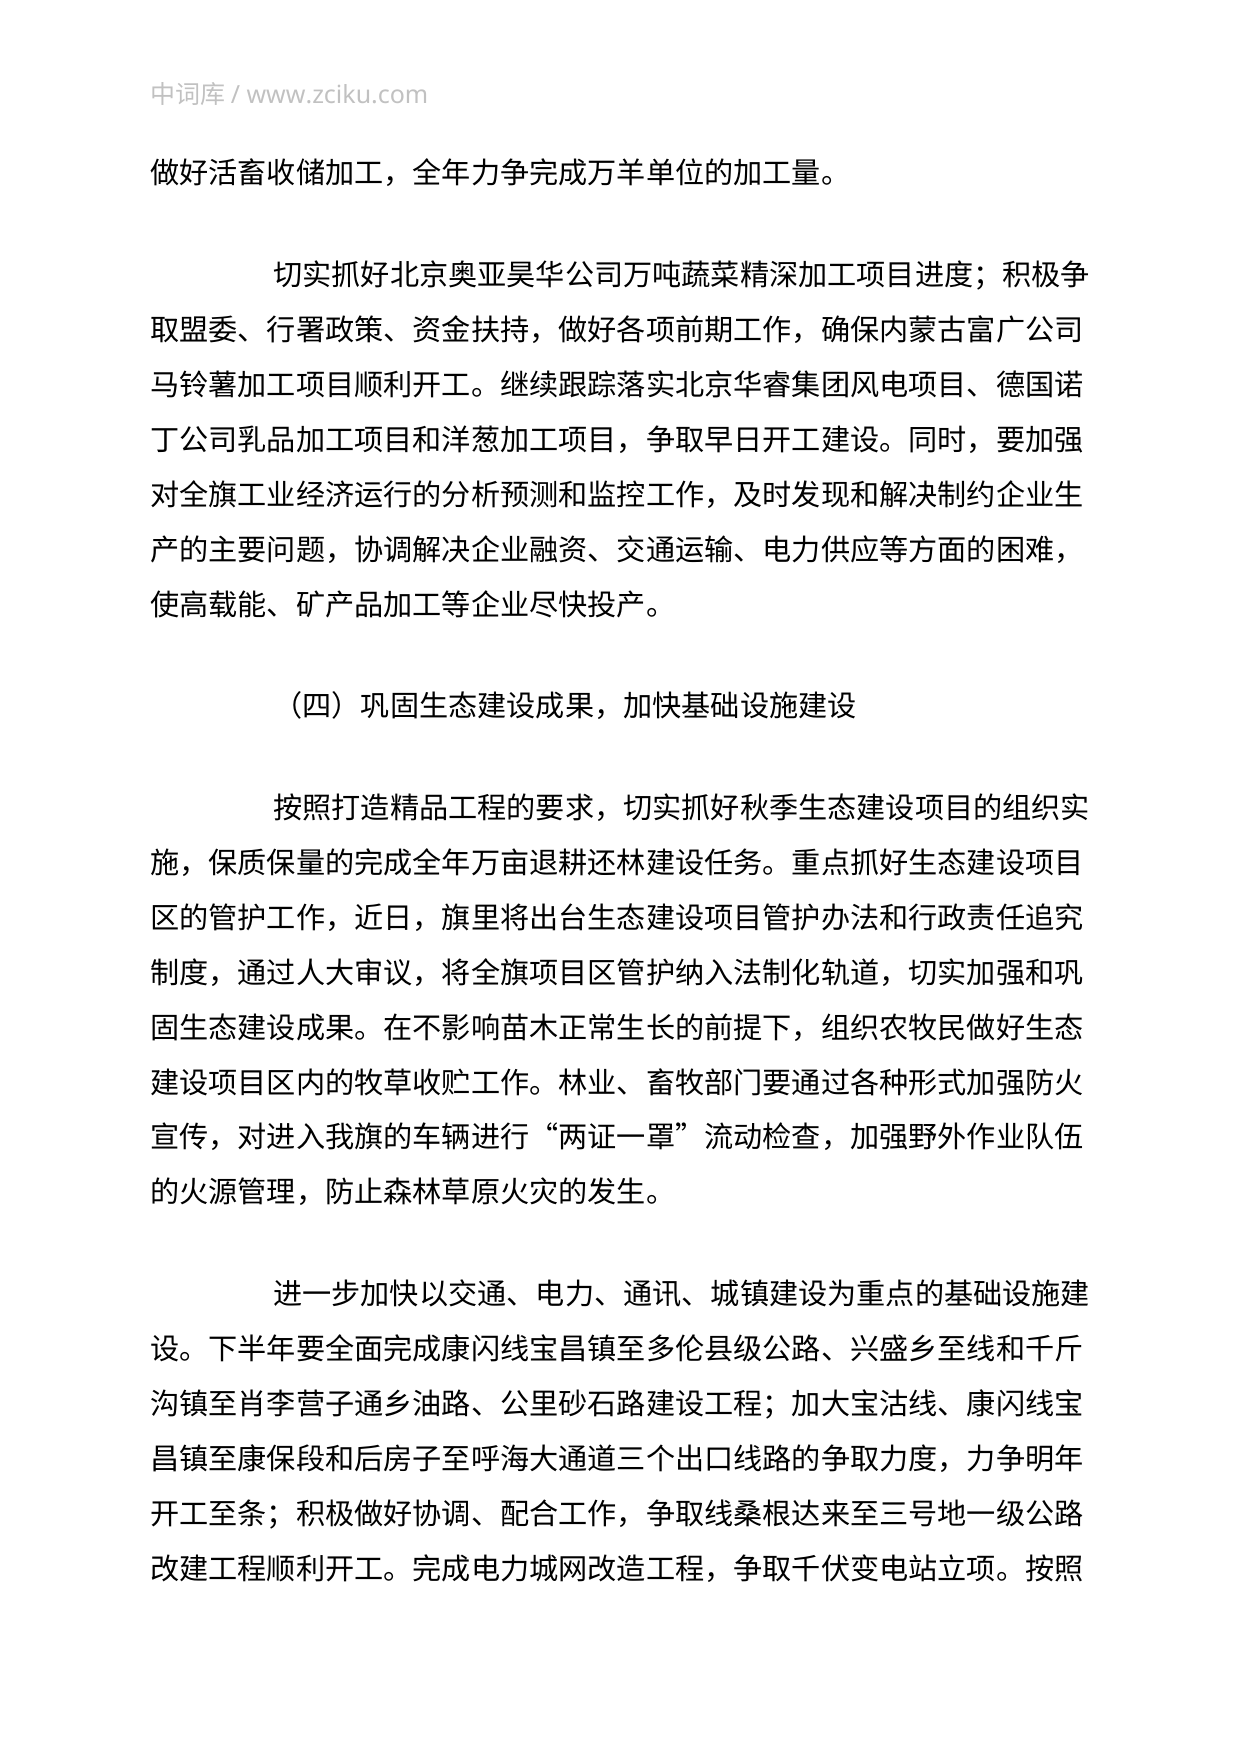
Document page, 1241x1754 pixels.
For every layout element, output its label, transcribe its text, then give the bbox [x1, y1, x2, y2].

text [150, 150, 1090, 192]
text （四）巩固生态建设成果，加快基础设施建设 [150, 683, 1090, 725]
text 切实抓好北京奥亚昊华公司万吨蔬菜精深加工项目进度；积极争取盟委、行署政策、资金扶持，做好各项前期工作，确保内蒙古富广公司马铃薯加工项目顺利开工。继续跟踪落实北京华睿集团风电项目、德国诺丁公司乳品加工项目和洋葱加工项目，争取早日开工建设。同时，要加强对全旗工业经济运行的分析预测和监控工作，及时发现和解决制约企业生产的主要问题，协调解决企业融资、交通运输、电力供应等方面的困难，使高载能、矿产品加工等企业尽快投产。 [150, 252, 1090, 623]
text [150, 1271, 1090, 1587]
text 按照打造精品工程的要求，切实抓好秋季生态建设项目的组织实施，保质保量的完成全年万亩退耕还林建设任务。重点抓好生态建设项目区的管护工作，近日，旗里将出台生态建设项目管护办法和行政责任追究制度，通过人大审议，将全旗项目区管护纳入法制化轨道，切实加强和巩固生态建设成果。在不影响苗木正常生长的前提下，组织农牧民做好生态建设项目区内的牧草收贮工作。林业、畜牧部门要通过各种形式加强防火宣传，对进入我旗的车辆进行“两证一罩”流动检查，加强野外作业队伍的火源管理，防止森林草原火灾的发生。 [150, 785, 1090, 1211]
